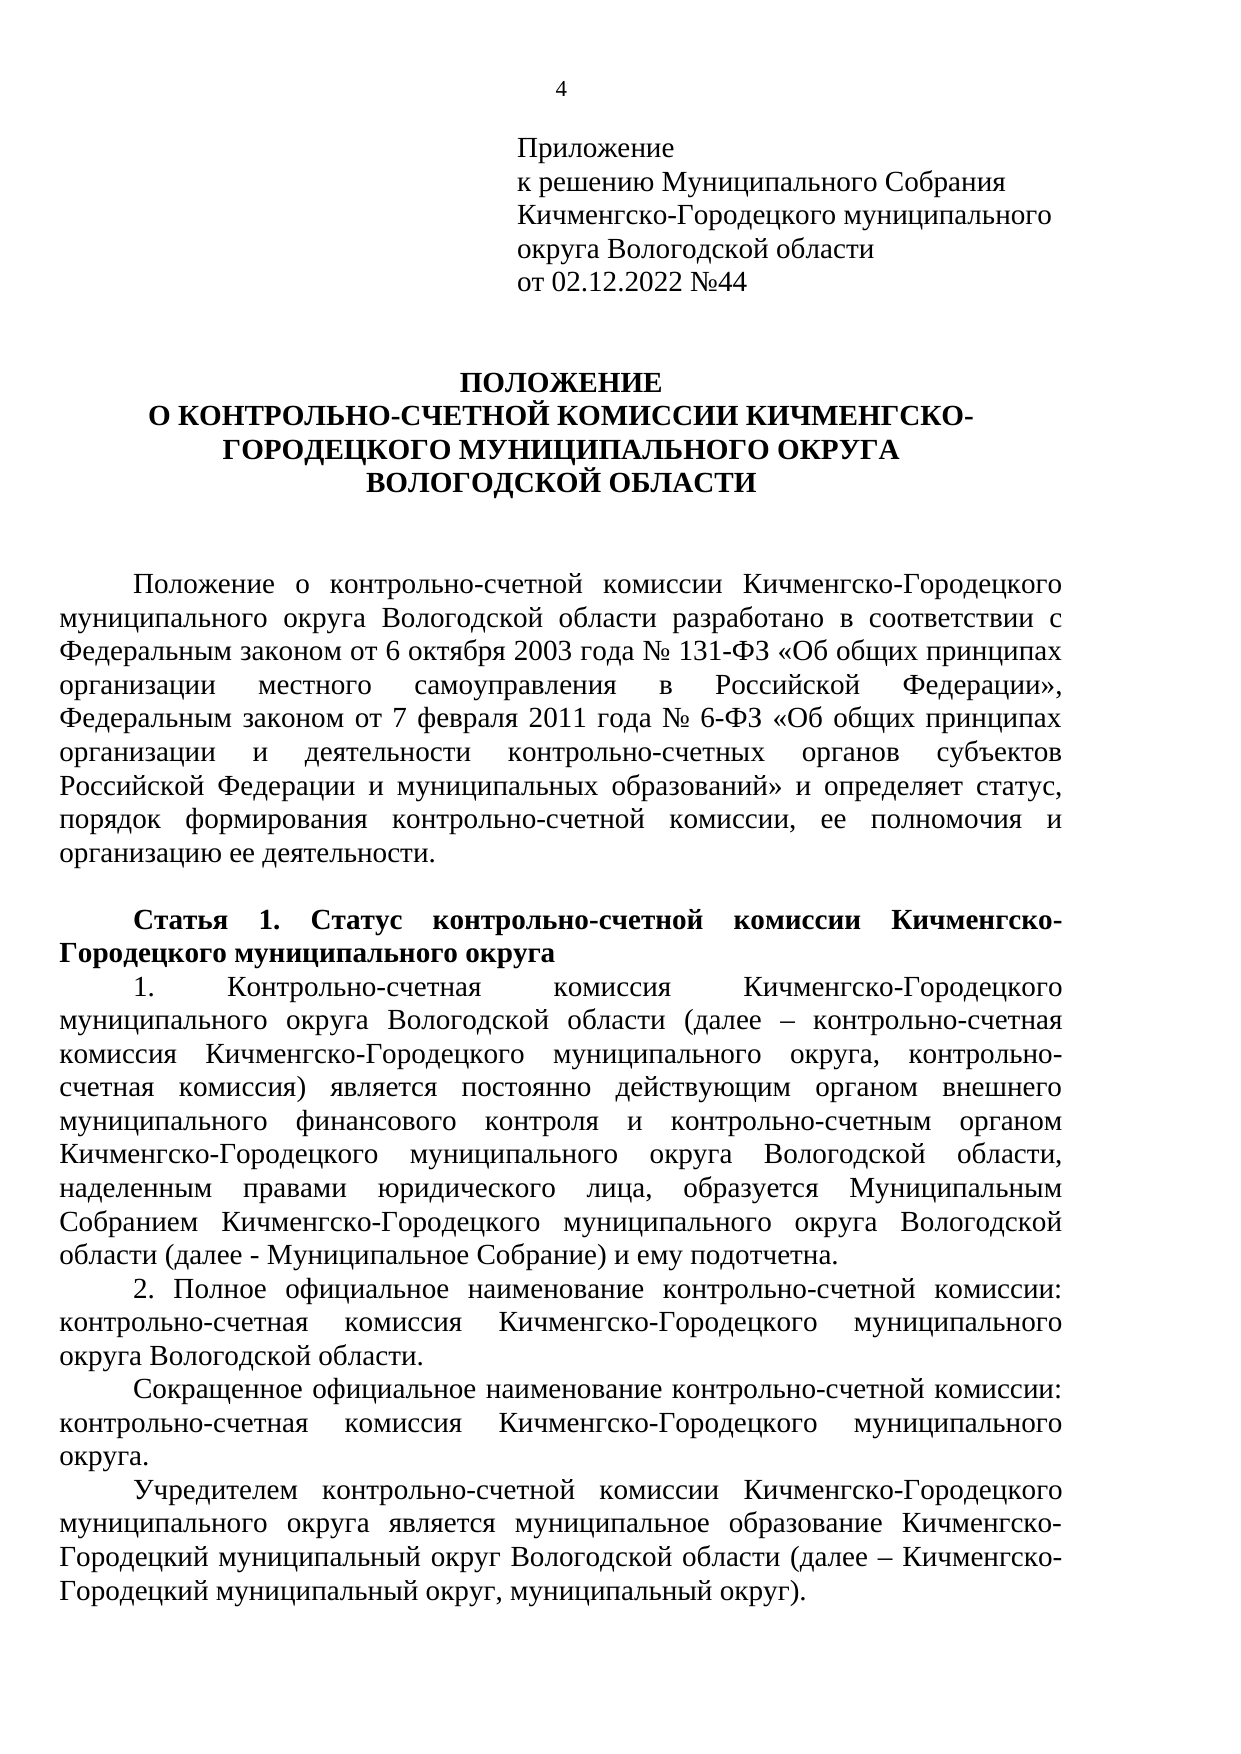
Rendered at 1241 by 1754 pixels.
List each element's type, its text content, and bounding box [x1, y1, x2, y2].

text 2. Полное официальное наименование контрольно-счетной комиссии: контрольно-счетная комиссия Кичменгско-Городецкого муниципального округа Вологодской области. [59, 1271, 1063, 1371]
text Положение о контрольно-счетной комиссии Кичменгско-Городецкого муниципального округа Вологодской области разработано в соответствии с Федеральным законом от 6 октября 2003 года № 131-ФЗ «Об общих принципах организации местного самоуправления в Российской Федерации», Федеральным законом от 7 февраля 2011 года № 6-ФЗ «Об общих принципах организации и деятельности контрольно-счетных органов субъектов Российской Федерации и муниципальных образований» и определяет статус, порядок формирования контрольно-счетной комиссии, ее полномочия и организацию ее деятельности. [59, 566, 1063, 868]
text к решению Муниципального Собрания Кичменгско-Городецкого муниципального округа Вологодской области [517, 164, 1063, 264]
text Приложение [517, 130, 1063, 164]
text Сокращенное официальное наименование контрольно-счетной комиссии: контрольно-счетная комиссия Кичменгско-Городецкого муниципального округа. [59, 1371, 1063, 1472]
title ПОЛОЖЕНИЕ [59, 365, 1063, 398]
text Учредителем контрольно-счетной комиссии Кичменгско-Городецкого муниципального округа является муниципальное образование Кичменгско-Городецкий муниципальный округ Вологодской области (далее – Кичменгско-Городецкий муниципальный округ, муниципальный округ). [59, 1472, 1063, 1606]
text 1. Контрольно-счетная комиссия Кичменгско-Городецкого муниципального округа Вологодской области (далее – контрольно-счетная комиссия Кичменгско-Городецкого муниципального округа, контрольно-счетная комиссия) является постоянно действующим органом внешнего муниципального финансового контроля и контрольно-счетным органом Кичменгско-Городецкого муниципального округа Вологодской области, наделенным правами юридического лица, образуется Муниципальным Собранием Кичменгско-Городецкого муниципального округа Вологодской области (далее - Муниципальное Собрание) и ему подотчетна. [59, 969, 1063, 1271]
text от 02.12.2022 №44 [517, 264, 1063, 298]
title О КОНТРОЛЬНО-СЧЕТНОЙ КОМИССИИ КИЧМЕНГСКО-ГОРОДЕЦКОГО МУНИЦИПАЛЬНОГО ОКРУГА [59, 398, 1063, 466]
title ВОЛОГОДСКОЙ ОБЛАСТИ [59, 466, 1063, 499]
text Статья 1. Статус контрольно-счетной комиссии Кичменгско-Городецкого муниципального округа [59, 902, 1063, 969]
